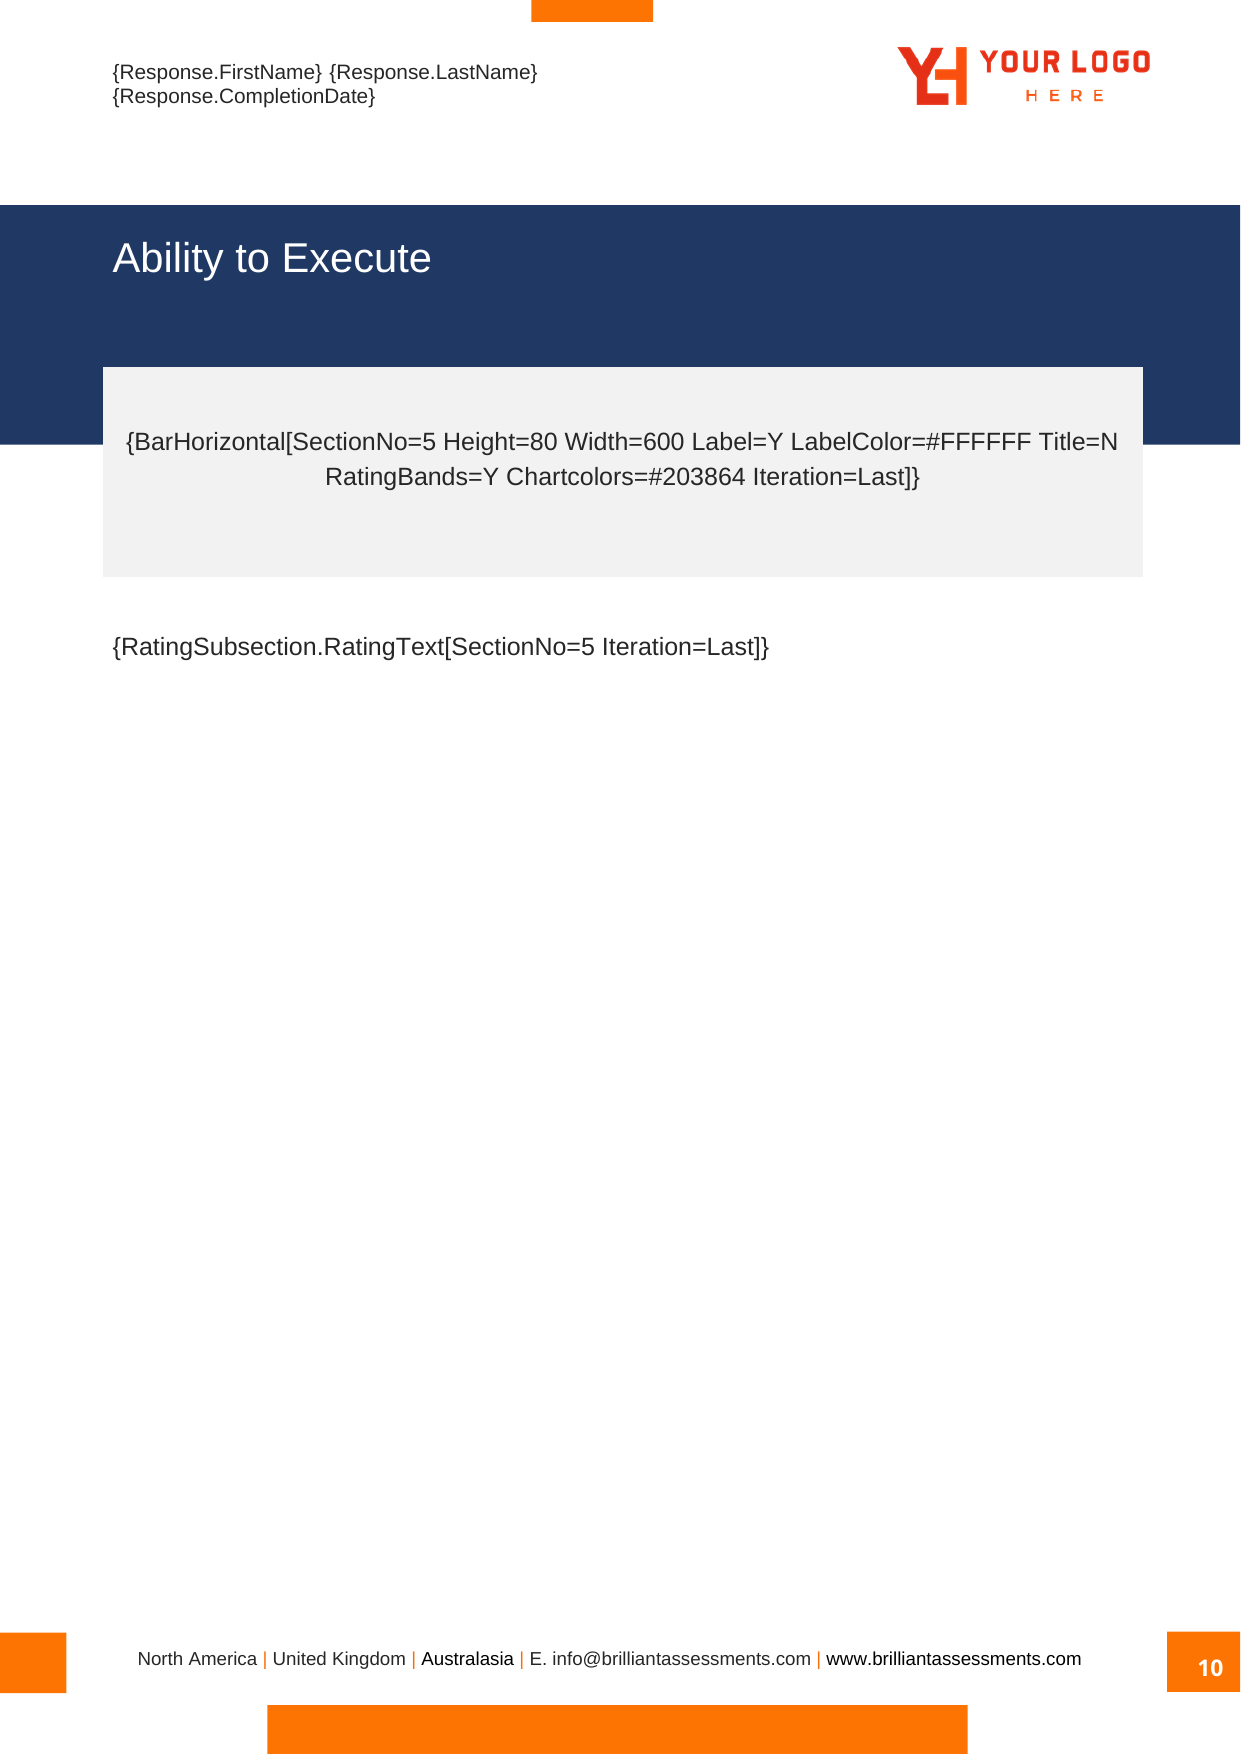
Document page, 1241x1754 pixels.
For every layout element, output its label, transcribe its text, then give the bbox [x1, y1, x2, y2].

picture [895, 43, 1153, 107]
text {RatingSubsection.RatingText[SectionNo=5 Iteration=Last]} [112, 632, 1144, 661]
table_header {BarHorizontal[SectionNo=5 Height=80 Width=600 Label=Y LabelColor=#FFFFFF Title=N RatingBands=Y Chartcolors=#203864 Iteration=Last]} [103, 367, 1143, 577]
subtitle Ability to Execute [112, 233, 1144, 281]
